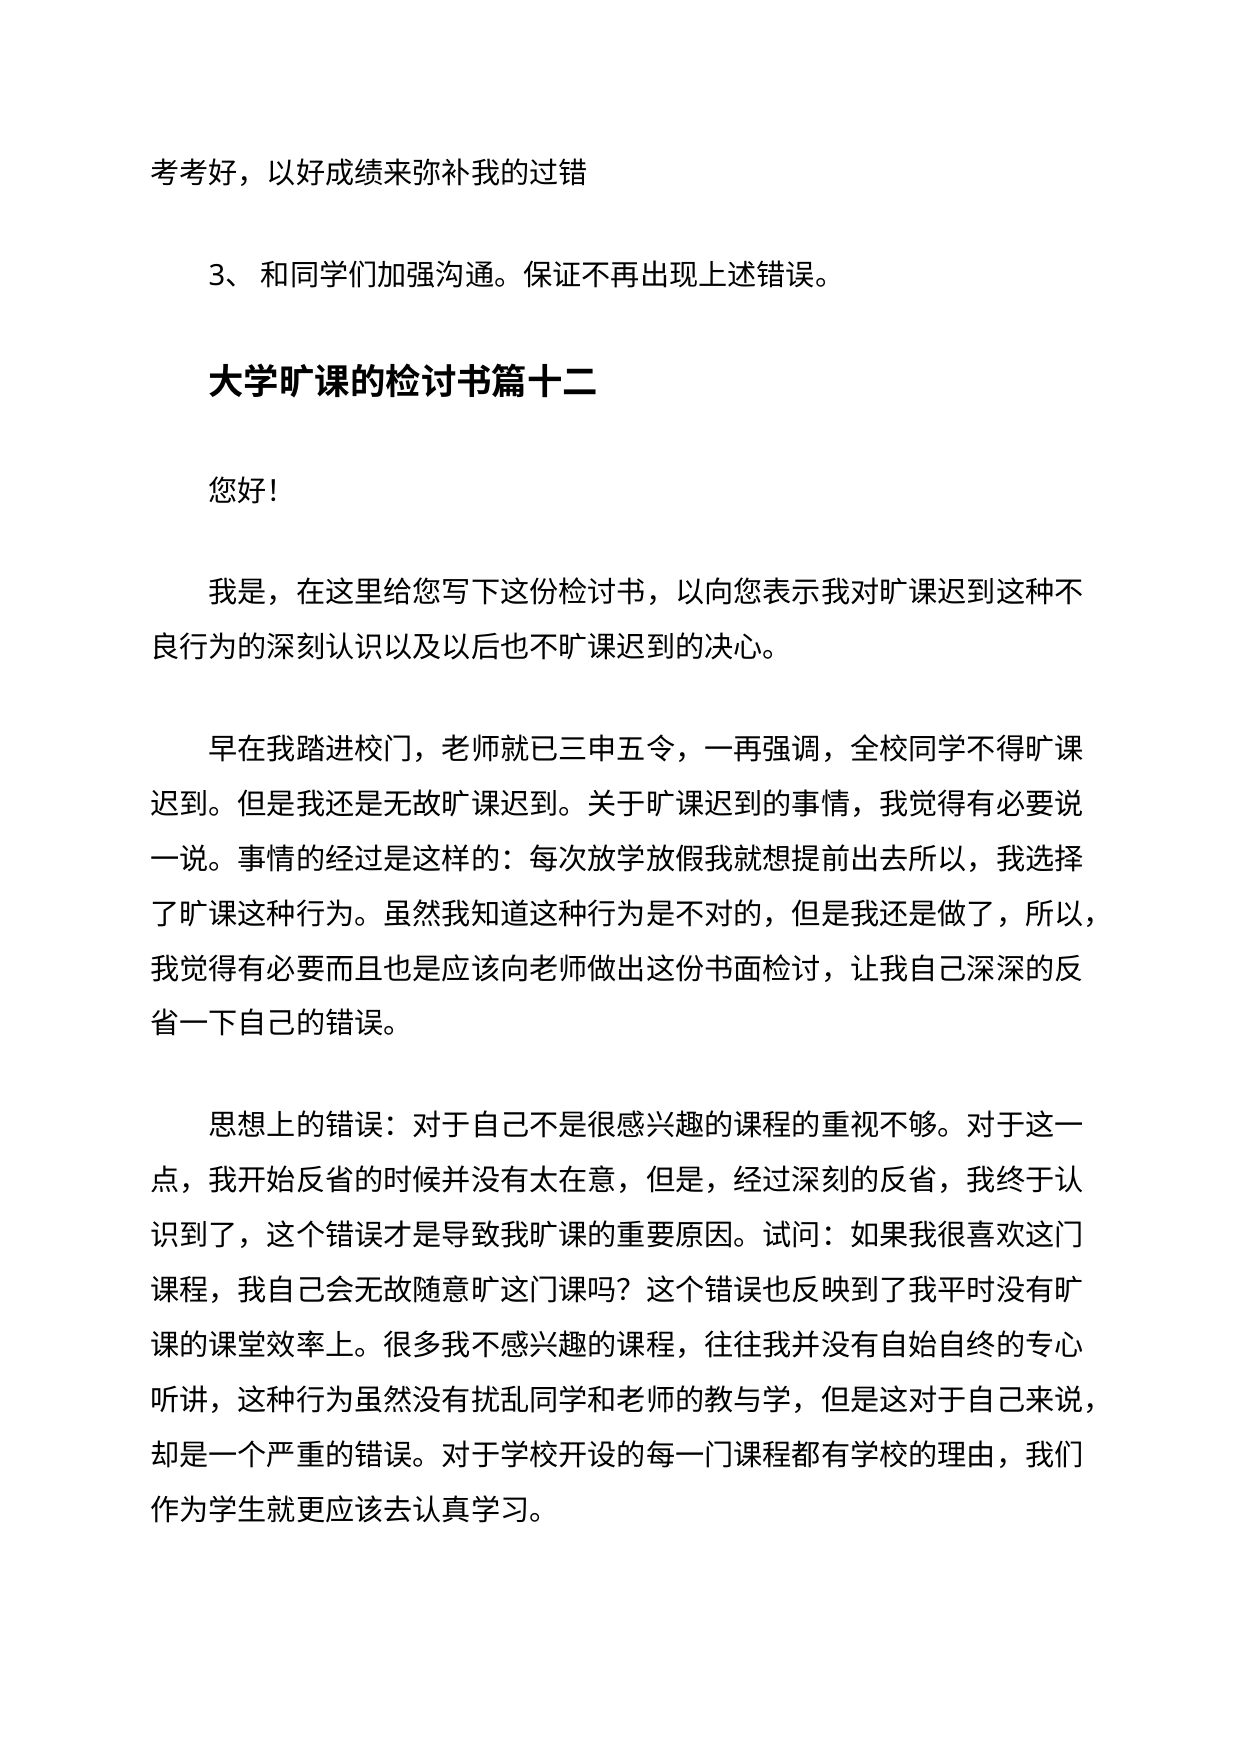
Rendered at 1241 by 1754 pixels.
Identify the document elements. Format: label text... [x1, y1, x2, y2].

text 3、 和同学们加强沟通。保证不再出现上述错误。 [150, 252, 1090, 294]
text 我是，在这里给您写下这份检讨书，以向您表示我对旷课迟到这种不良行为的深刻认识以及以后也不旷课迟到的决心。 [150, 569, 1090, 666]
text 您好！ [150, 467, 1090, 509]
text 大学旷课的检讨书篇十二 [150, 354, 1090, 405]
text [150, 150, 1090, 192]
text 早在我踏进校门，老师就已三申五令，一再强调，全校同学不得旷课迟到。但是我还是无故旷课迟到。关于旷课迟到的事情，我觉得有必要说一说。事情的经过是这样的：每次放学放假我就想提前出去所以，我选择了旷课这种行为。虽然我知道这种行为是不对的，但是我还是做了，所以，我觉得有必要而且也是应该向老师做出这份书面检讨，让我自己深深的反省一下自己的错误。 [150, 726, 1090, 1042]
text 思想上的错误：对于自己不是很感兴趣的课程的重视不够。对于这一点，我开始反省的时候并没有太在意，但是，经过深刻的反省，我终于认识到了，这个错误才是导致我旷课的重要原因。试问：如果我很喜欢这门课程，我自己会无故随意旷这门课吗？这个错误也反映到了我平时没有旷课的课堂效率上。很多我不感兴趣的课程，往往我并没有自始自终的专心听讲，这种行为虽然没有扰乱同学和老师的教与学，但是这对于自己来说，却是一个严重的错误。对于学校开设的每一门课程都有学校的理由，我们作为学生就更应该去认真学习。 [150, 1102, 1090, 1528]
